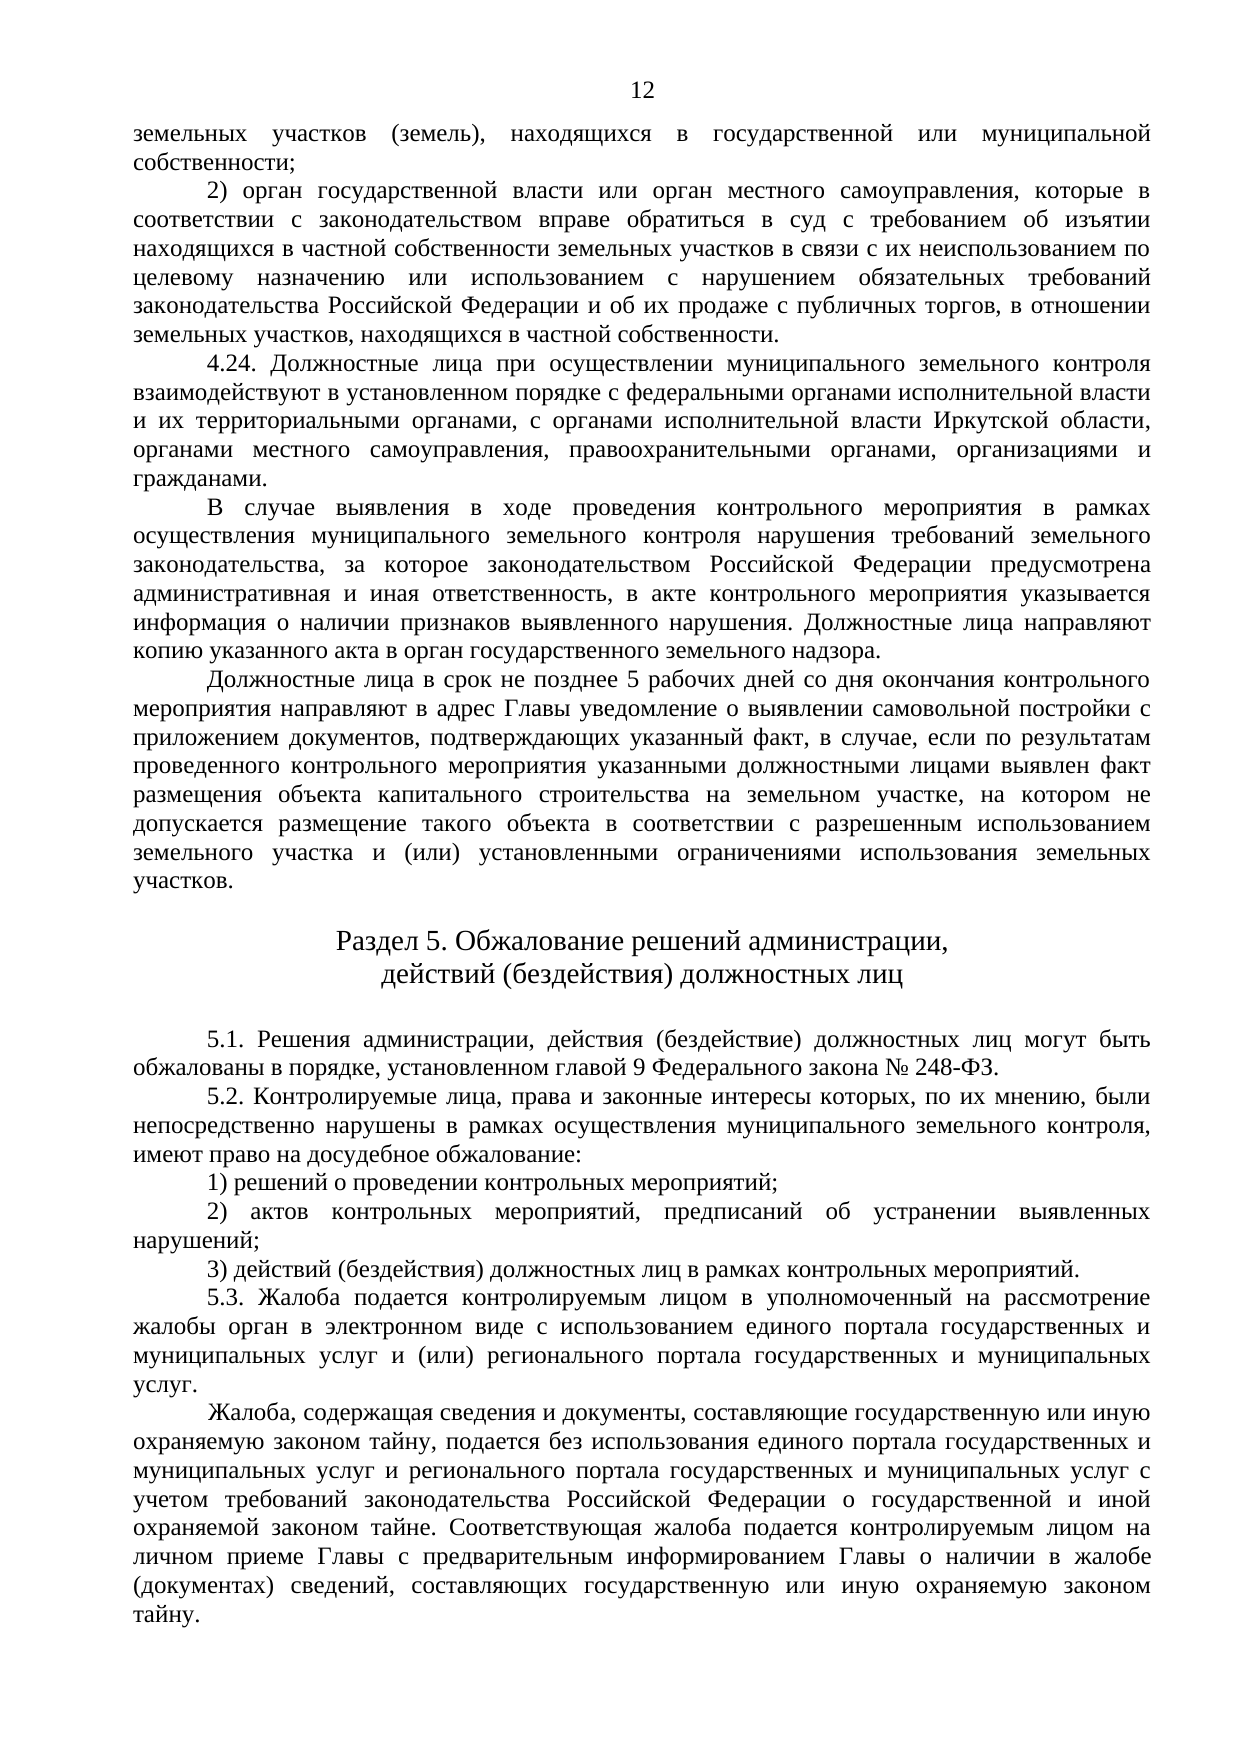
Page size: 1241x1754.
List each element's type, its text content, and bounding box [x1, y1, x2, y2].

text 5.1. Решения администрации, действия (бездействие) должностных лиц могут быть обжалованы в порядке, установленном главой 9 Федерального закона № 248-ФЗ. [133, 1024, 1152, 1081]
text Должностные лица в срок не позднее 5 рабочих дней со дня окончания контрольного мероприятия направляют в адрес Главы уведомление о выявлении самовольной постройки с приложением документов, подтверждающих указанный факт, в случае, если по результатам проведенного контрольного мероприятия указанными должностными лицами выявлен факт размещения объекта капитального строительства на земельном участке, на котором не допускается размещение такого объекта в соответствии с разрешенным использованием земельного участка и (или) установленными ограничениями использования земельных участков. [133, 664, 1152, 894]
text В случае выявления в ходе проведения контрольного мероприятия в рамках осуществления муниципального земельного контроля нарушения требований земельного законодательства, за которое законодательством Российской Федерации предусмотрена административная и иная ответственность, в акте контрольного мероприятия указывается информация о наличии признаков выявленного нарушения. Должностные лица направляют копию указанного акта в орган государственного земельного надзора. [133, 492, 1152, 664]
text 3) действий (бездействия) должностных лиц в рамках контрольных мероприятий. [133, 1254, 1152, 1282]
text 4.24. Должностные лица при осуществлении муниципального земельного контроля взаимодействуют в установленном порядке с федеральными органами исполнительной власти и их территориальными органами, с органами исполнительной власти Иркутской области, органами местного самоуправления, правоохранительными органами, организациями и гражданами. [133, 348, 1152, 492]
text действий (бездействия) должностных лиц [133, 957, 1152, 990]
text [133, 118, 1152, 176]
text Жалоба, содержащая сведения и документы, составляющие государственную или иную охраняемую законом тайну, подается без использования единого портала государственных и муниципальных услуг и регионального портала государственных и муниципальных услуг с учетом требований законодательства Российской Федерации о государственной и иной охраняемой законом тайне. Соответствующая жалоба подается контролируемым лицом на личном приеме Главы с предварительным информированием Главы о наличии в жалобе (документах) сведений, составляющих государственную или иную охраняемую законом тайну. [133, 1397, 1152, 1627]
text Раздел 5. Обжалование решений администрации, [133, 923, 1152, 957]
text 5.3. Жалоба подается контролируемым лицом в уполномоченный на рассмотрение жалобы орган в электронном виде с использованием единого портала государственных и муниципальных услуг и (или) регионального портала государственных и муниципальных услуг. [133, 1282, 1152, 1397]
text 2) орган государственной власти или орган местного самоуправления, которые в соответствии с законодательством вправе обратиться в суд с требованием об изъятии находящихся в частной собственности земельных участков в связи с их неиспользованием по целевому назначению или использованием с нарушением обязательных требований законодательства Российской Федерации и об их продаже с публичных торгов, в отношении земельных участков, находящихся в частной собственности. [133, 176, 1152, 348]
text 1) решений о проведении контрольных мероприятий; [133, 1167, 1152, 1196]
text 2) актов контрольных мероприятий, предписаний об устранении выявленных нарушений; [133, 1196, 1152, 1254]
text 5.2. Контролируемые лица, права и законные интересы которых, по их мнению, были непосредственно нарушены в рамках осуществления муниципального земельного контроля, имеют право на досудебное обжалование: [133, 1081, 1152, 1167]
